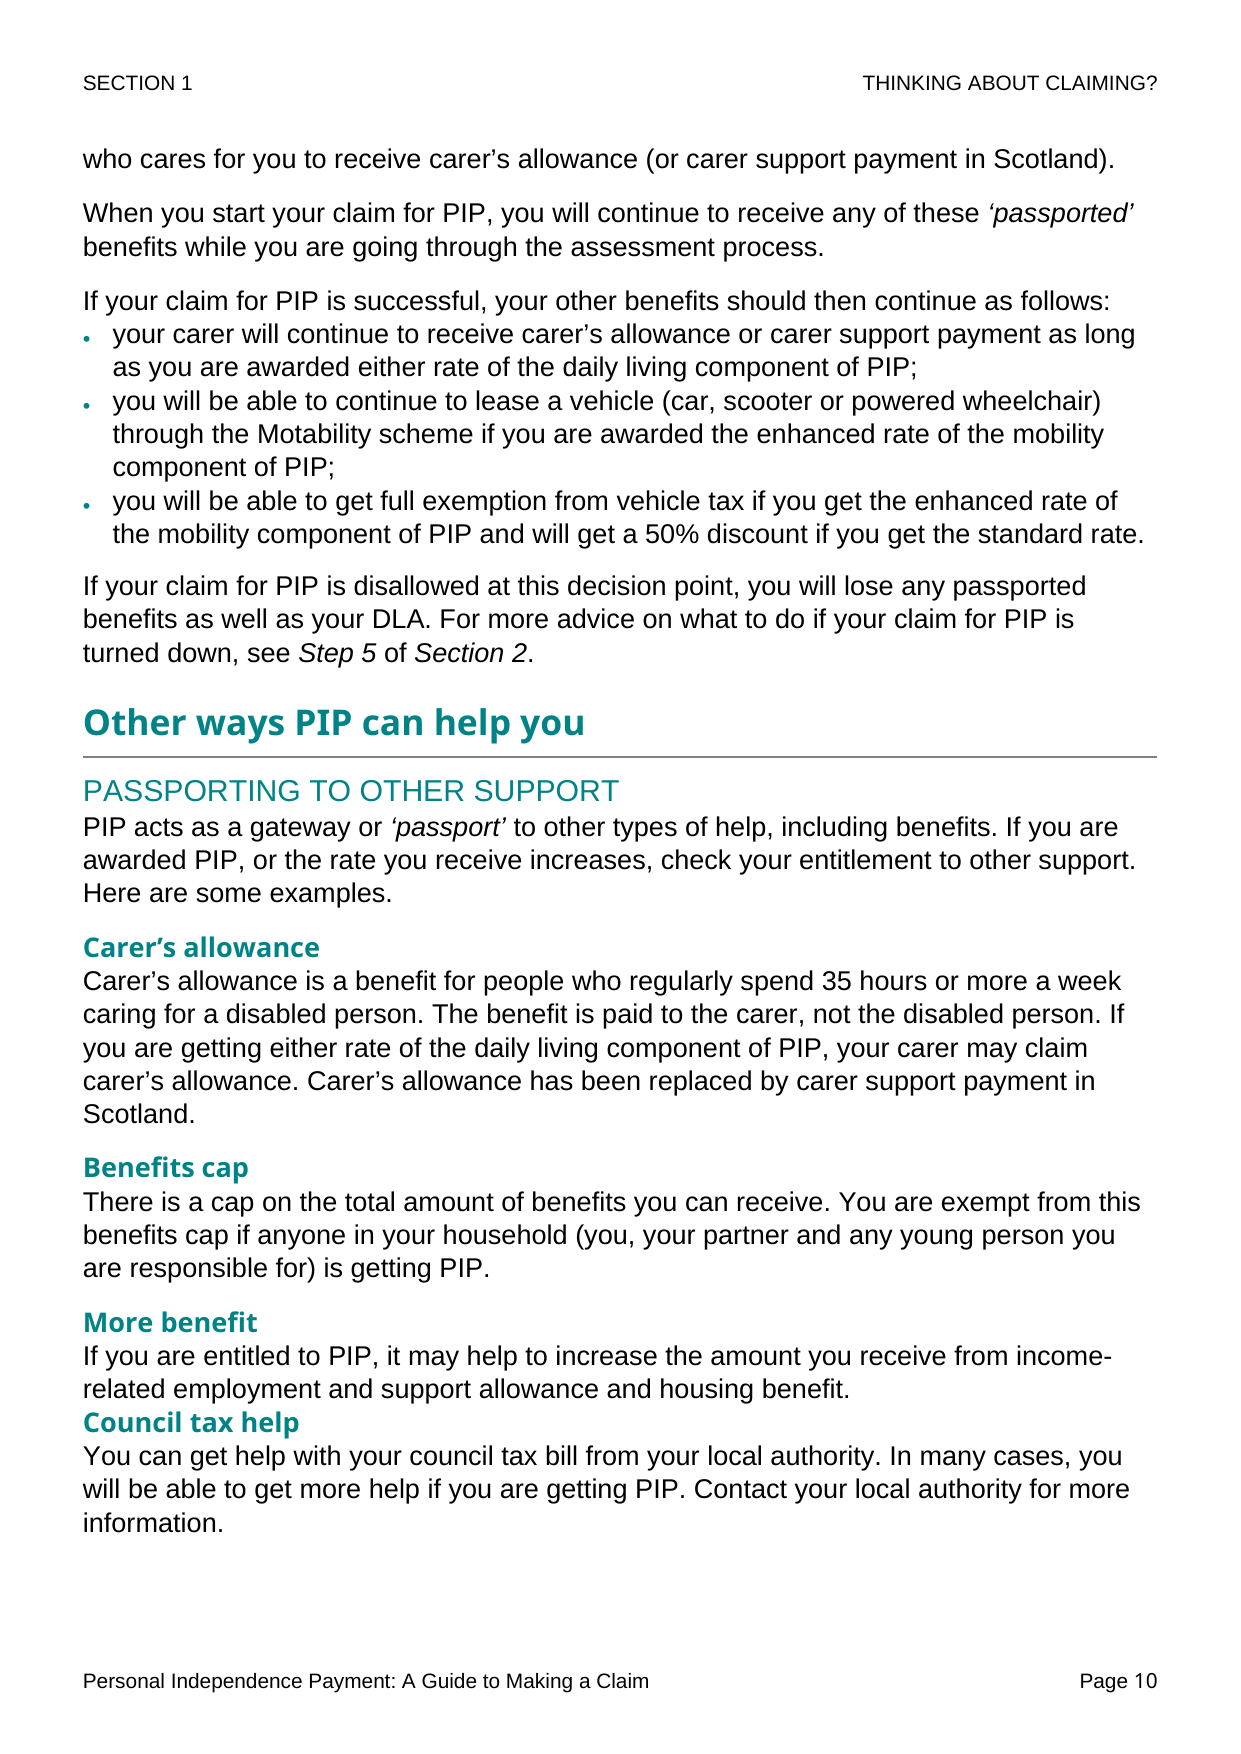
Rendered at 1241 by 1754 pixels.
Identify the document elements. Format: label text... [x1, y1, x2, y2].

text Carer’s allowance is a benefit for people who regularly spend 35 hours or more a week caring for a disabled person. The benefit is paid to the carer, not the disabled person. If you are getting either rate of the daily living component of PIP, your carer may claim carer’s allowance. Carer’s allowance has been replaced by carer support payment in Scotland. [83, 964, 1157, 1130]
text When you start your claim for PIP, you will continue to receive any of these ‘passported’ benefits while you are going through the assessment process. [83, 196, 1157, 263]
text you will be able to continue to lease a vehicle (car, scooter or powered wheelchair) through the Motability scheme if you are awarded the enhanced rate of the mobility component of PIP; [83, 383, 1157, 483]
subtitle PASSPORTING TO OTHER SUPPORT [83, 775, 1157, 807]
subtitle More benefit [83, 1305, 1157, 1339]
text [83, 142, 1157, 175]
subtitle Benefits cap [83, 1151, 1157, 1184]
text your carer will continue to receive carer’s allowance or carer support payment as long as you are awarded either rate of the daily living component of PIP; [83, 317, 1157, 383]
text you will be able to get full exemption from vehicle tax if you get the enhanced rate of the mobility component of PIP and will get a 50% discount if you get the standard rate. [83, 483, 1157, 550]
text If you are entitled to PIP, it may help to increase the amount you receive from income-related employment and support allowance and housing benefit. [83, 1339, 1157, 1405]
text PIP acts as a gateway or ‘passport’ to other types of help, including benefits. If you are awarded PIP, or the rate you receive increases, check your entitlement to other support. Here are some examples. [83, 809, 1157, 909]
text If your claim for PIP is successful, your other benefits should then continue as follows: [83, 283, 1157, 317]
text You can get help with your council tax bill from your local authority. In many cases, you will be able to get more help if you are getting PIP. Contact your local authority for more information. [83, 1439, 1157, 1539]
text There is a cap on the total amount of benefits you can receive. You are exempt from this benefits cap if anyone in your household (you, your partner and any young person you are responsible for) is getting PIP. [83, 1184, 1157, 1284]
subtitle Other ways PIP can help you [83, 702, 1157, 756]
subtitle Council tax help [83, 1405, 1157, 1439]
text If your claim for PIP is disallowed at this decision point, you will lose any passported benefits as well as your DLA. For more advice on what to do if your claim for PIP is turned down, see Step 5 of Section 2. [83, 569, 1157, 669]
subtitle Carer’s allowance [83, 930, 1157, 964]
